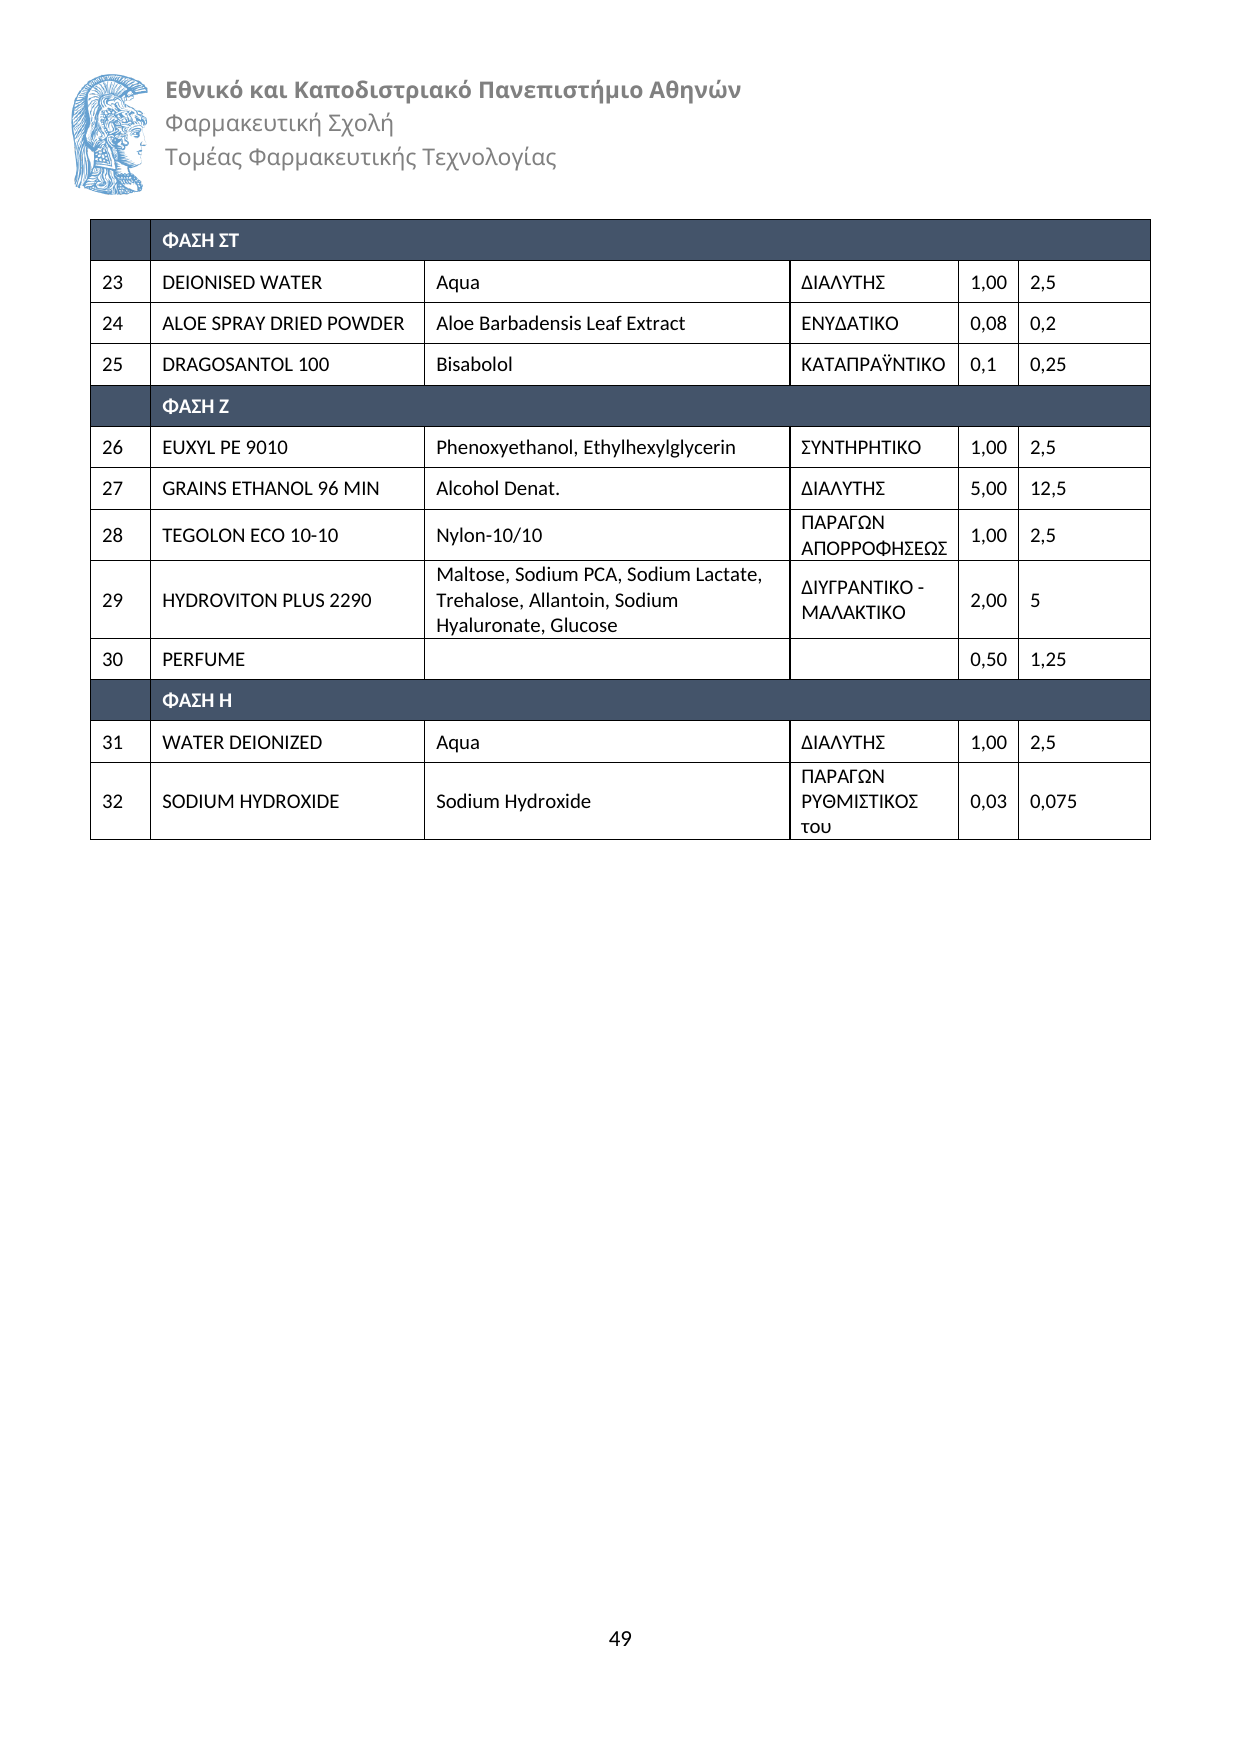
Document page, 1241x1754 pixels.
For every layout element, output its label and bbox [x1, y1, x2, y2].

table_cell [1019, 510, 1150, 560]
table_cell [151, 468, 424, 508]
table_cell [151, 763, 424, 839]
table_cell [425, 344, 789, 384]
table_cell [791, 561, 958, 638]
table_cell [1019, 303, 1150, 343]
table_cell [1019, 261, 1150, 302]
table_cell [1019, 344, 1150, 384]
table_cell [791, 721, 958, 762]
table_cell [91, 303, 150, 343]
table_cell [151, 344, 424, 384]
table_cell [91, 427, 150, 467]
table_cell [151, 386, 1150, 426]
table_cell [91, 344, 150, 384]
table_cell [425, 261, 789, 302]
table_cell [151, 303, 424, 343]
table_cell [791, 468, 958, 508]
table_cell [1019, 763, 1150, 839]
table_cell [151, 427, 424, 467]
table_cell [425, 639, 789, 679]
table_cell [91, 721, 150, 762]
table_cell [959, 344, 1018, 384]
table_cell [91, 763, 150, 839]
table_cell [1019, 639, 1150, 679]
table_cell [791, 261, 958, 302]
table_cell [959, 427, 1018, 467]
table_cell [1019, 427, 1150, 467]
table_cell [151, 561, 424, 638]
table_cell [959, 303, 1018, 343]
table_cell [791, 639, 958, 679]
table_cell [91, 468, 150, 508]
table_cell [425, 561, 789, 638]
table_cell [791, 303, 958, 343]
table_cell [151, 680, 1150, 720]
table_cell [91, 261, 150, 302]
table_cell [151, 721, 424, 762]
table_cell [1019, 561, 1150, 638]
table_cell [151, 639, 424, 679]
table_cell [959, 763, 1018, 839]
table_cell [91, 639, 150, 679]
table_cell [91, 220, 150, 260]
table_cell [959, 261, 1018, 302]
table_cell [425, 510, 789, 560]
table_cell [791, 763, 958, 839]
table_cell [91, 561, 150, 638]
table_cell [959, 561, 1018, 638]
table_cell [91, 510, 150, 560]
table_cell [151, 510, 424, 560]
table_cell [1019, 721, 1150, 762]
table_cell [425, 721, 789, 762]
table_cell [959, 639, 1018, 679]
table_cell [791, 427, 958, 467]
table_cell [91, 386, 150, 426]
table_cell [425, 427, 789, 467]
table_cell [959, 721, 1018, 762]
picture [71, 74, 148, 195]
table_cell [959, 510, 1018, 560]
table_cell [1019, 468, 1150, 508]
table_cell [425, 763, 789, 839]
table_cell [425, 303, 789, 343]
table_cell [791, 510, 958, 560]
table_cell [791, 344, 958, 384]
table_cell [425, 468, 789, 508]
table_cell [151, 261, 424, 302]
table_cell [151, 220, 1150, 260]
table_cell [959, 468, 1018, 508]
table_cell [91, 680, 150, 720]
